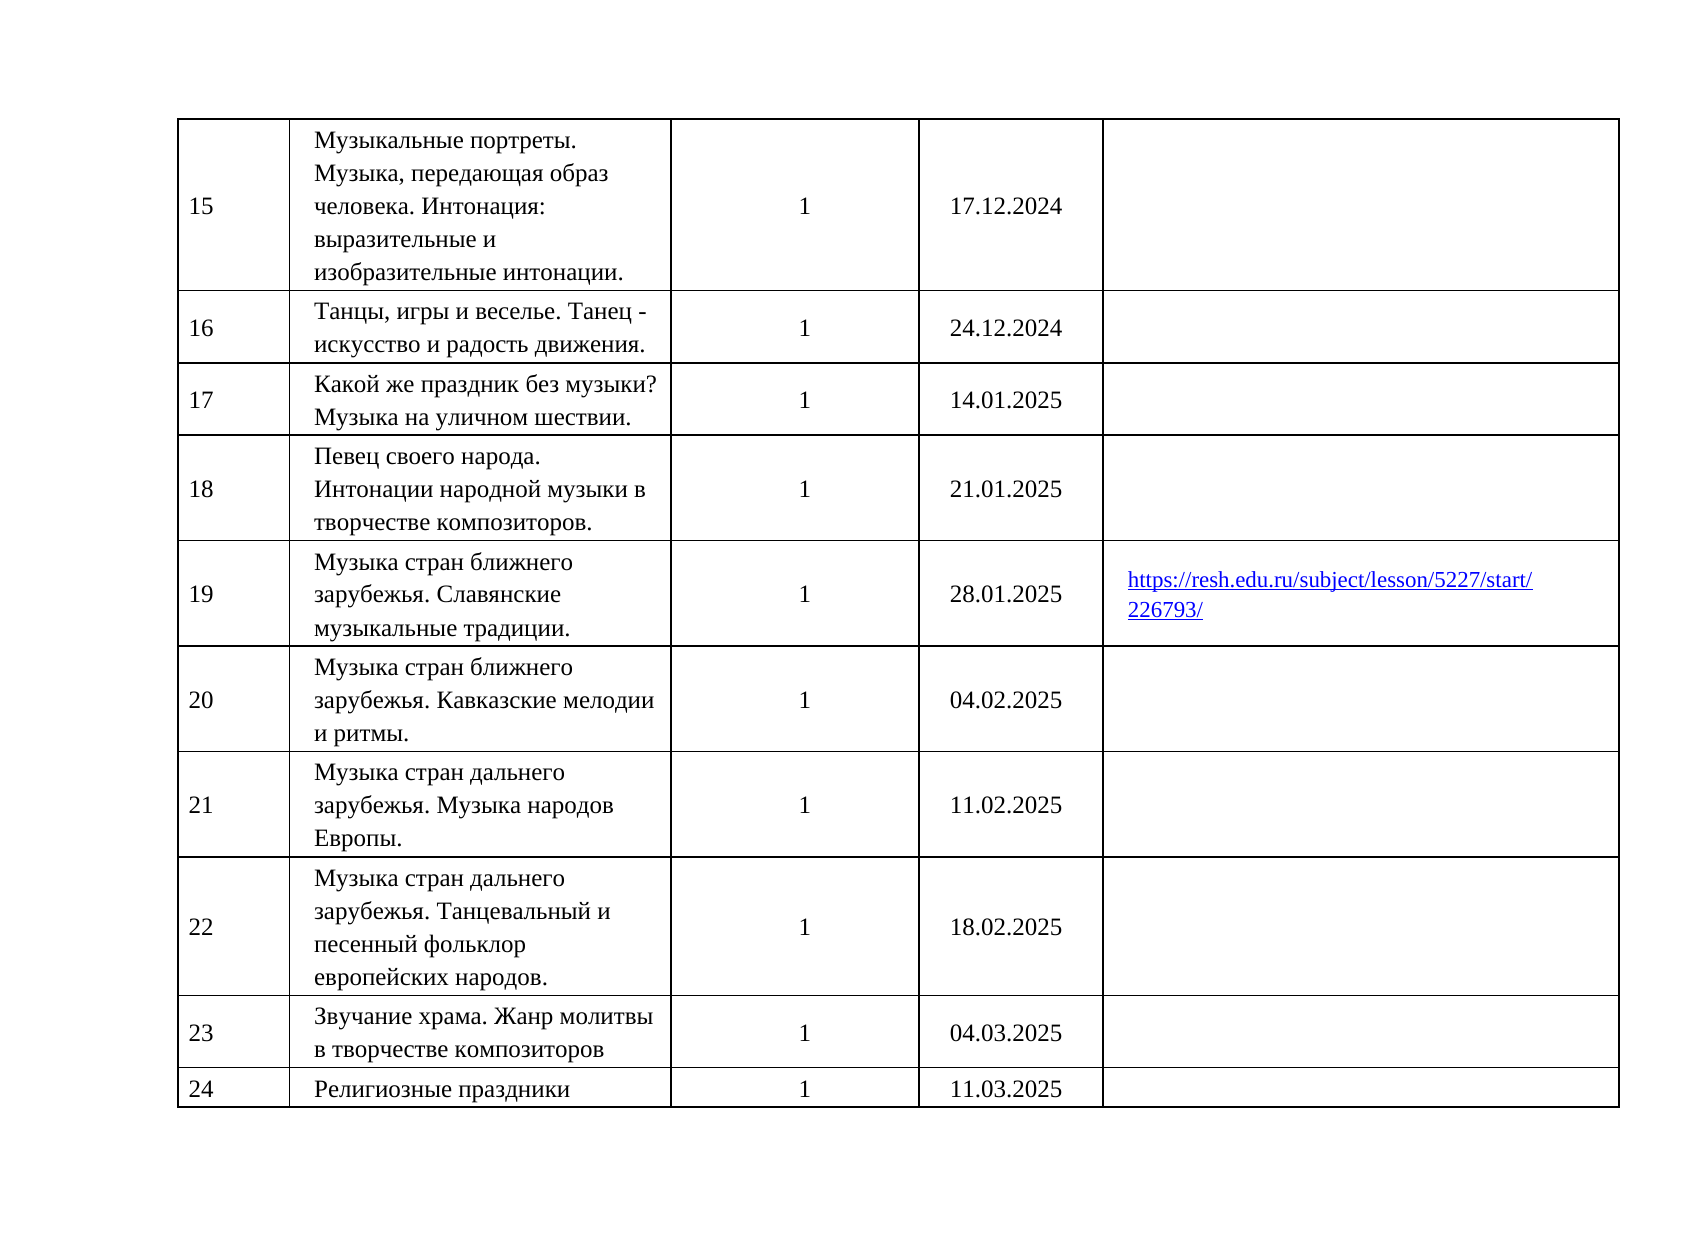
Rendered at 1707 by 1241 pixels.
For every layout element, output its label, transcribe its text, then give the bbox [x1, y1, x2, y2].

table_cell 1 [672, 1068, 918, 1106]
table_cell 1 [672, 364, 918, 434]
table_cell [1104, 364, 1618, 434]
table_cell Танцы, игры и веселье. Танец - искусство и радость движения. [290, 291, 670, 362]
table_cell Музыкальные портреты. Музыка, передающая образ человека. Интонация: выразительные и изобразительные интонации. [290, 120, 670, 289]
table_cell 22 [179, 858, 289, 994]
table_cell [1104, 291, 1618, 362]
table_cell 15 [179, 120, 289, 289]
table_cell 19 [179, 541, 289, 645]
table_cell 17 [179, 364, 289, 434]
table_cell 20 [179, 647, 289, 751]
table_cell Музыка стран ближнего зарубежья. Славянские музыкальные традиции. [290, 541, 670, 645]
table_cell [1104, 752, 1618, 856]
table_cell 04.02.2025 [920, 647, 1102, 751]
table_cell 28.01.2025 [920, 541, 1102, 645]
table_cell Певец своего народа. Интонации народной музыки в творчестве композиторов. [290, 436, 670, 540]
table_cell 1 [672, 120, 918, 289]
table_cell 1 [672, 996, 918, 1067]
table_cell Музыка стран ближнего зарубежья. Кавказские мелодии и ритмы. [290, 647, 670, 751]
table_cell Религиозные праздники [290, 1068, 670, 1106]
table_cell 11.03.2025 [920, 1068, 1102, 1106]
table_cell 24 [179, 1068, 289, 1106]
table_cell 04.03.2025 [920, 996, 1102, 1067]
table_cell 23 [179, 996, 289, 1067]
table_cell [1104, 647, 1618, 751]
table_cell 14.01.2025 [920, 364, 1102, 434]
table_cell 1 [672, 752, 918, 856]
table_cell 18.02.2025 [920, 858, 1102, 994]
table_cell [1104, 1068, 1618, 1106]
table_cell 21 [179, 752, 289, 856]
table_cell Музыка стран дальнего зарубежья. Танцевальный и песенный фольклор европейских народов. [290, 858, 670, 994]
table_cell 17.12.2024 [920, 120, 1102, 289]
table_cell 1 [672, 647, 918, 751]
table_cell 1 [672, 436, 918, 540]
table_cell [1104, 120, 1618, 289]
table_cell Музыка стран дальнего зарубежья. Музыка народов Европы. [290, 752, 670, 856]
table_cell 24.12.2024 [920, 291, 1102, 362]
table_cell 1 [672, 858, 918, 994]
table_cell 18 [179, 436, 289, 540]
table_cell [1104, 996, 1618, 1067]
table_cell 16 [179, 291, 289, 362]
table_cell [1104, 858, 1618, 994]
table_cell 1 [672, 291, 918, 362]
table_cell Какой же праздник без музыки? Музыка на уличном шествии. [290, 364, 670, 434]
table_cell 21.01.2025 [920, 436, 1102, 540]
table_cell Звучание храма. Жанр молитвы в творчестве композиторов [290, 996, 670, 1067]
table_cell https://resh.edu.ru/subject/lesson/5227/start/226793/ [1104, 541, 1618, 645]
table_cell 11.02.2025 [920, 752, 1102, 856]
table_cell 1 [672, 541, 918, 645]
table_cell [1104, 436, 1618, 540]
